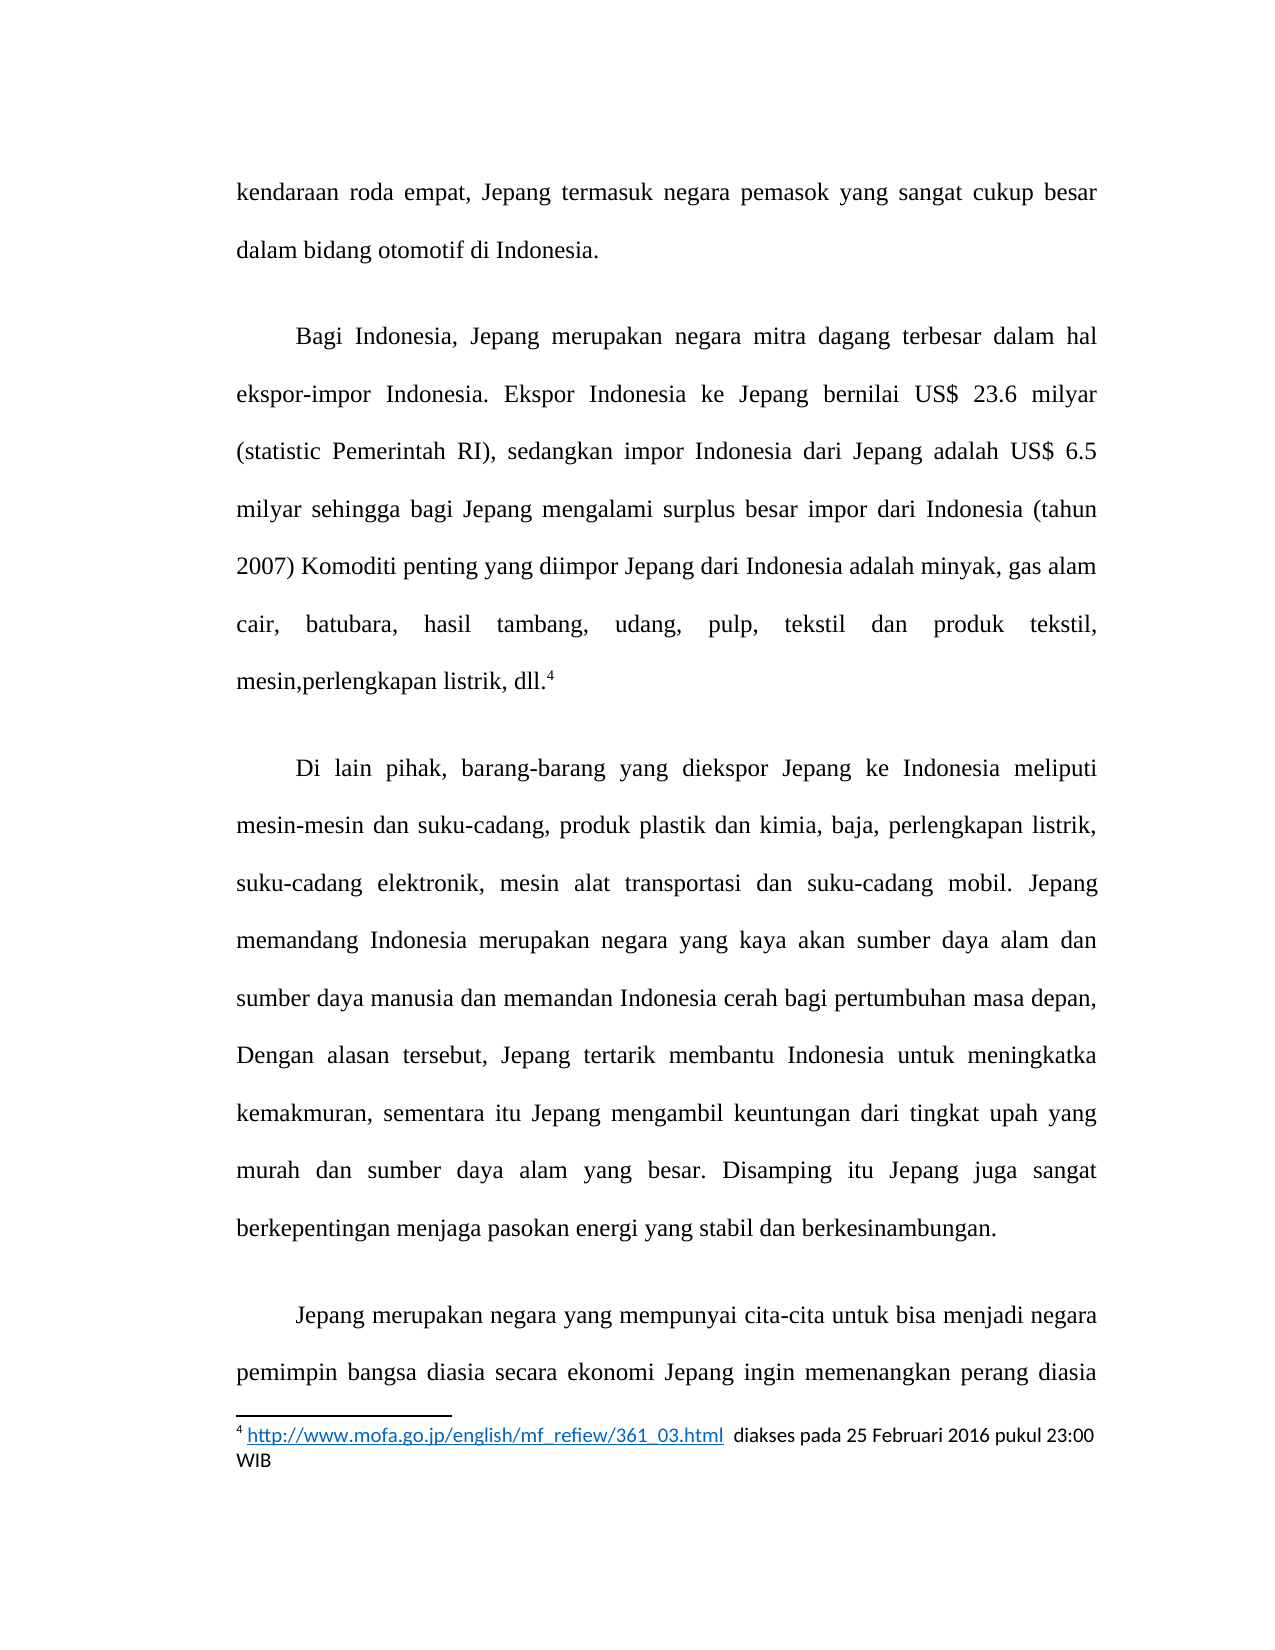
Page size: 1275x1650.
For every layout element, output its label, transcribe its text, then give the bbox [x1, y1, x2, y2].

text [236, 177, 1098, 263]
text Di lain pihak, barang-barang yang diekspor Jepang ke Indonesia meliputi mesin-mesin dan suku-cadang, produk plastik dan kimia, baja, perlengkapan listrik, suku-cadang elektronik, mesin alat transportasi dan suku-cadang mobil. Jepang memandang Indonesia merupakan negara yang kaya akan sumber daya alam dan sumber daya manusia dan memandan Indonesia cerah bagi pertumbuhan masa depan, Dengan alasan tersebut, Jepang tertarik membantu Indonesia untuk meningkatka kemakmuran, sementara itu Jepang mengambil keuntungan dari tingkat upah yang murah dan sumber daya alam yang besar. Disamping itu Jepang juga sangat berkepentingan menjaga pasokan energi yang stabil dan berkesinambungan. [236, 753, 1098, 1242]
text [236, 1300, 1098, 1386]
text Bagi Indonesia, Jepang merupakan negara mitra dagang terbesar dalam hal ekspor-impor Indonesia. Ekspor Indonesia ke Jepang bernilai US$ 23.6 milyar (statistic Pemerintah RI), sedangkan impor Indonesia dari Jepang adalah US$ 6.5 milyar sehingga bagi Jepang mengalami surplus besar impor dari Indonesia (tahun 2007) Komoditi penting yang diimpor Jepang dari Indonesia adalah minyak, gas alam cair, batubara, hasil tambang, udang, pulp, tekstil dan produk tekstil, mesin,perlengkapan listrik, dll. [236, 321, 1098, 695]
